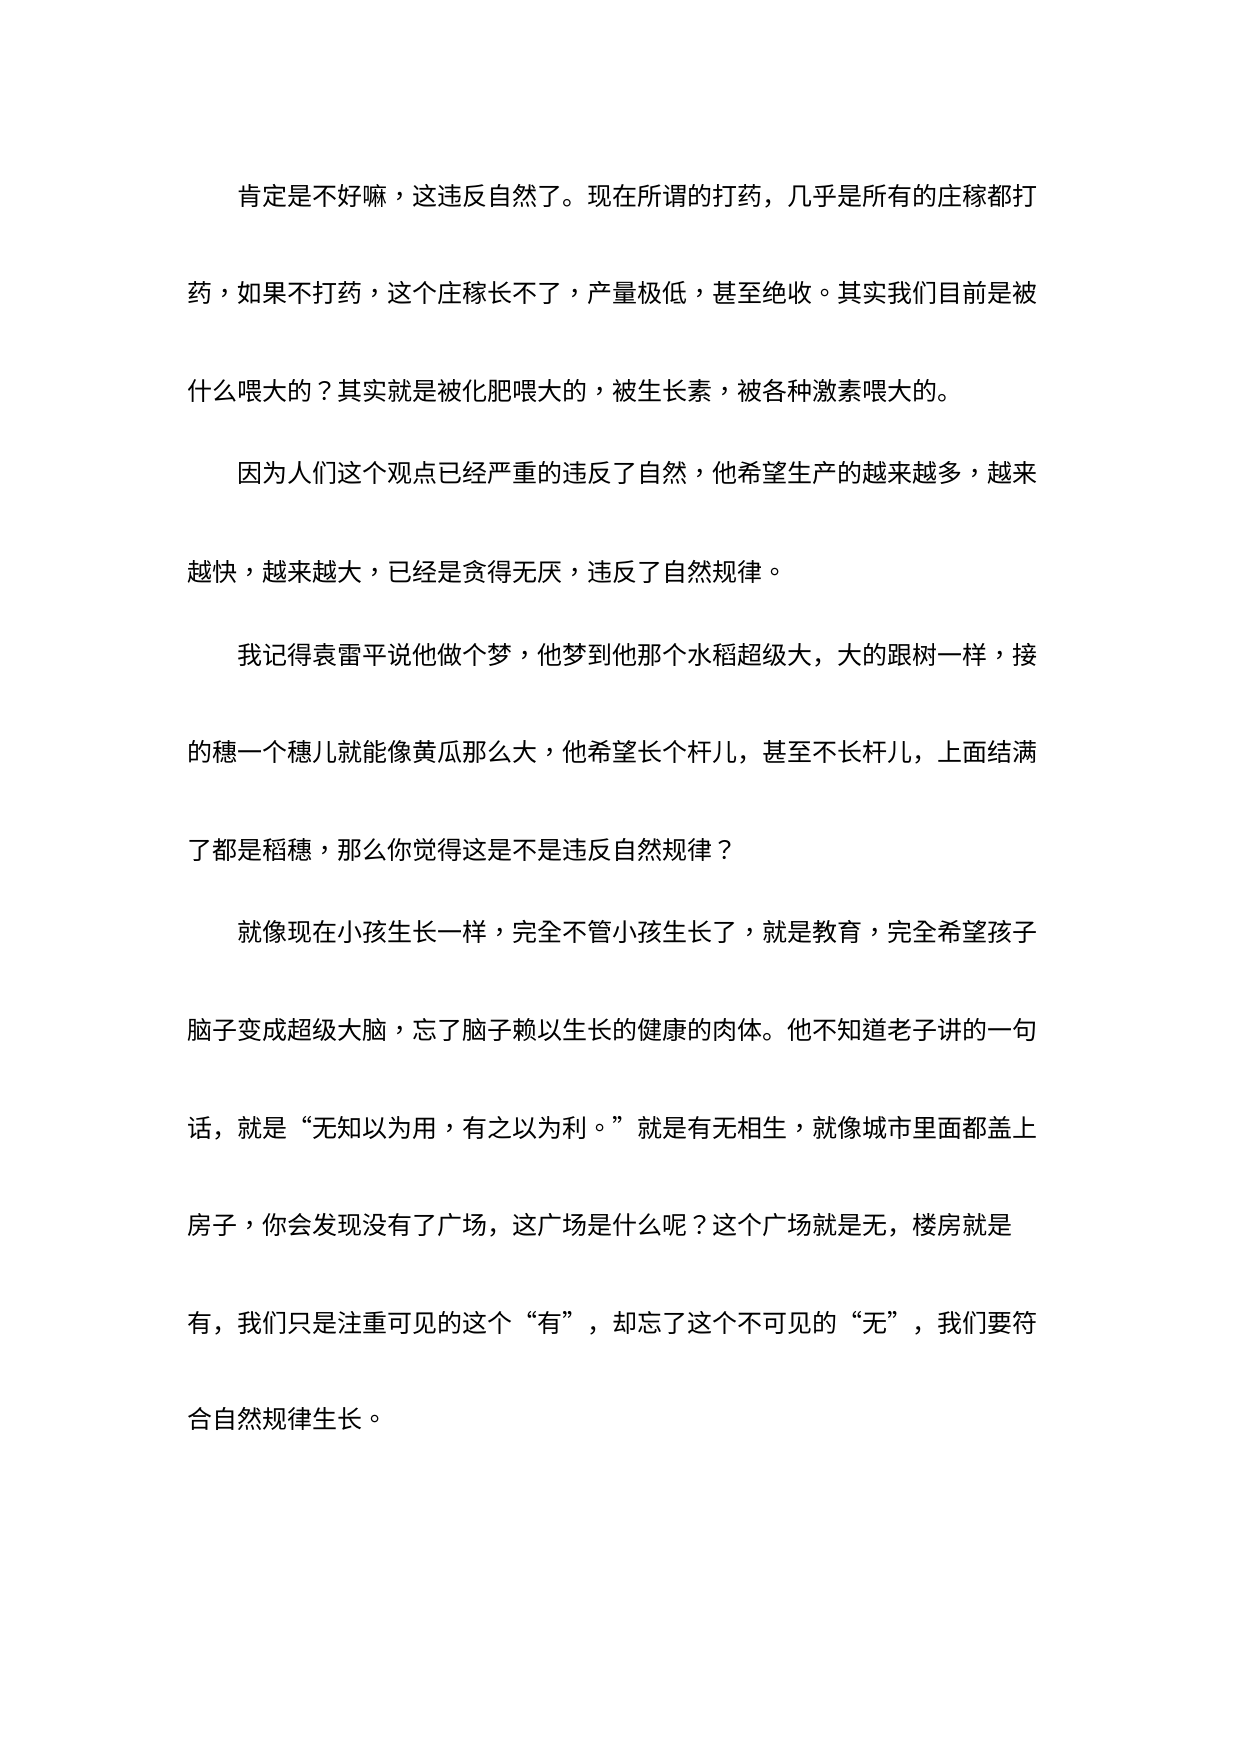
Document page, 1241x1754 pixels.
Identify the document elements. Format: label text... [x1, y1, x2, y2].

text 肯定是不好嘛，这违反自然了。现在所谓的打药，几乎是所有的庄稼都打药，如果不打药，这个庄稼长不了，产量极低，甚至绝收。其实我们目前是被什么喂大的？其实就是被化肥喂大的，被生长素，被各种激素喂大的。 [187, 162, 1053, 422]
text 就像现在小孩生长一样，完全不管小孩生长了，就是教育，完全希望孩子脑子变成超级大脑，忘了脑子赖以生长的健康的肉体。他不知道老子讲的一句话，就是“无知以为用，有之以为利。”就是有无相生，就像城市里面都盖上房子，你会发现没有了广场，这广场是什么呢？这个广场就是无，楼房就是有，我们只是注重可见的这个“有”，却忘了这个不可见的“无”，我们要符合自然规律生长。 [187, 899, 1053, 1451]
text 我记得袁雷平说他做个梦，他梦到他那个水稻超级大，大的跟树一样，接的穗一个穗儿就能像黄瓜那么大，他希望长个杆儿，甚至不长杆儿，上面结满了都是稻穗，那么你觉得这是不是违反自然规律？ [187, 621, 1053, 881]
text 因为人们这个观点已经严重的违反了自然，他希望生产的越来越多，越来越快，越来越大，已经是贪得无厌，违反了自然规律。 [187, 440, 1053, 603]
